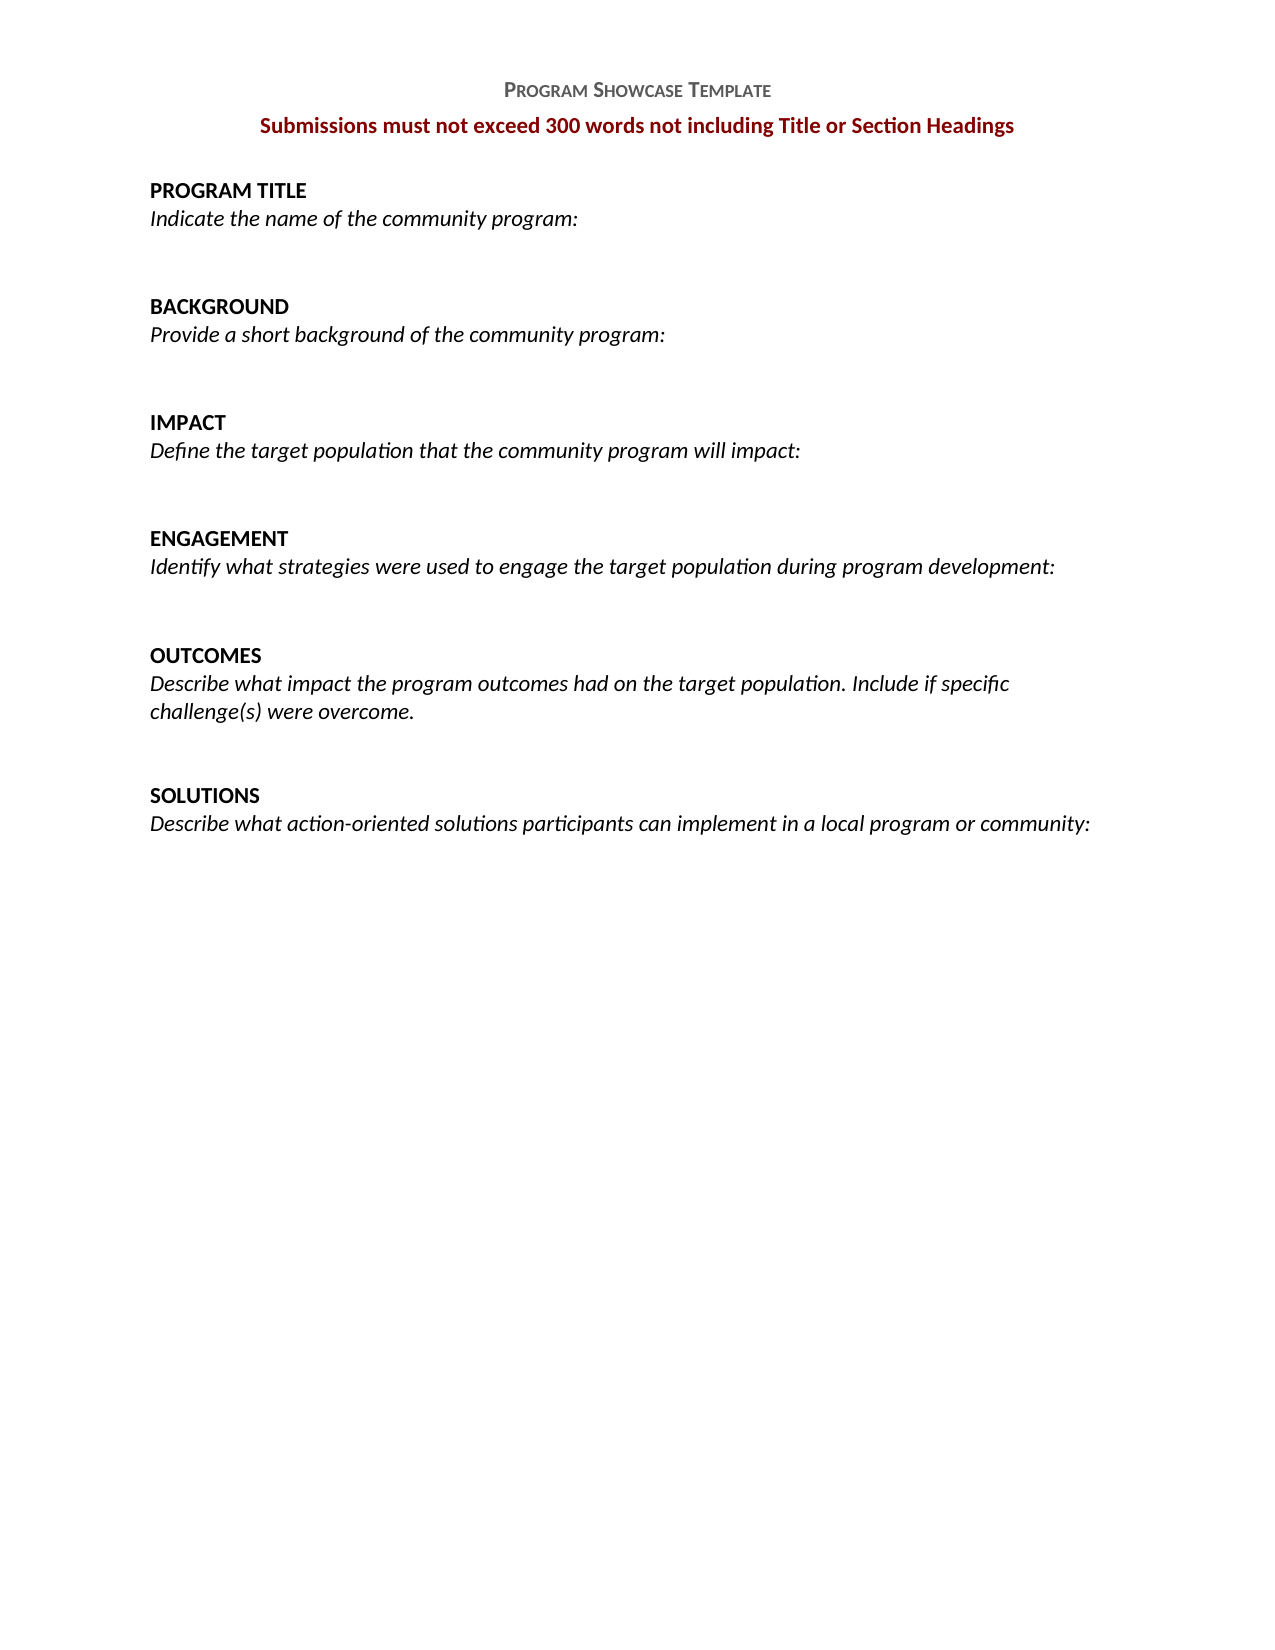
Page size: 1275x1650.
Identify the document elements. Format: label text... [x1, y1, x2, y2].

text Identify what strategies were used to engage the target population during program development: [150, 552, 1125, 581]
text IMPACT [150, 408, 1125, 436]
text OUTCOMES [150, 641, 1125, 669]
text Describe what action-oriented solutions participants can implement in a local program or community: [150, 809, 1125, 837]
text Provide a short background of the community program: [150, 320, 1125, 348]
text BACKGROUND [150, 292, 1125, 320]
text Define the target population that the community program will impact: [150, 436, 1125, 464]
text PROGRAM TITLE [150, 176, 1125, 204]
text Indicate the name of the community program: [150, 204, 1125, 232]
text SOLUTIONS [150, 781, 1125, 809]
text ENGAGEMENT [150, 524, 1125, 552]
text Describe what impact the program outcomes had on the target population. Include if specific challenge(s) were overcome. [150, 669, 1125, 725]
